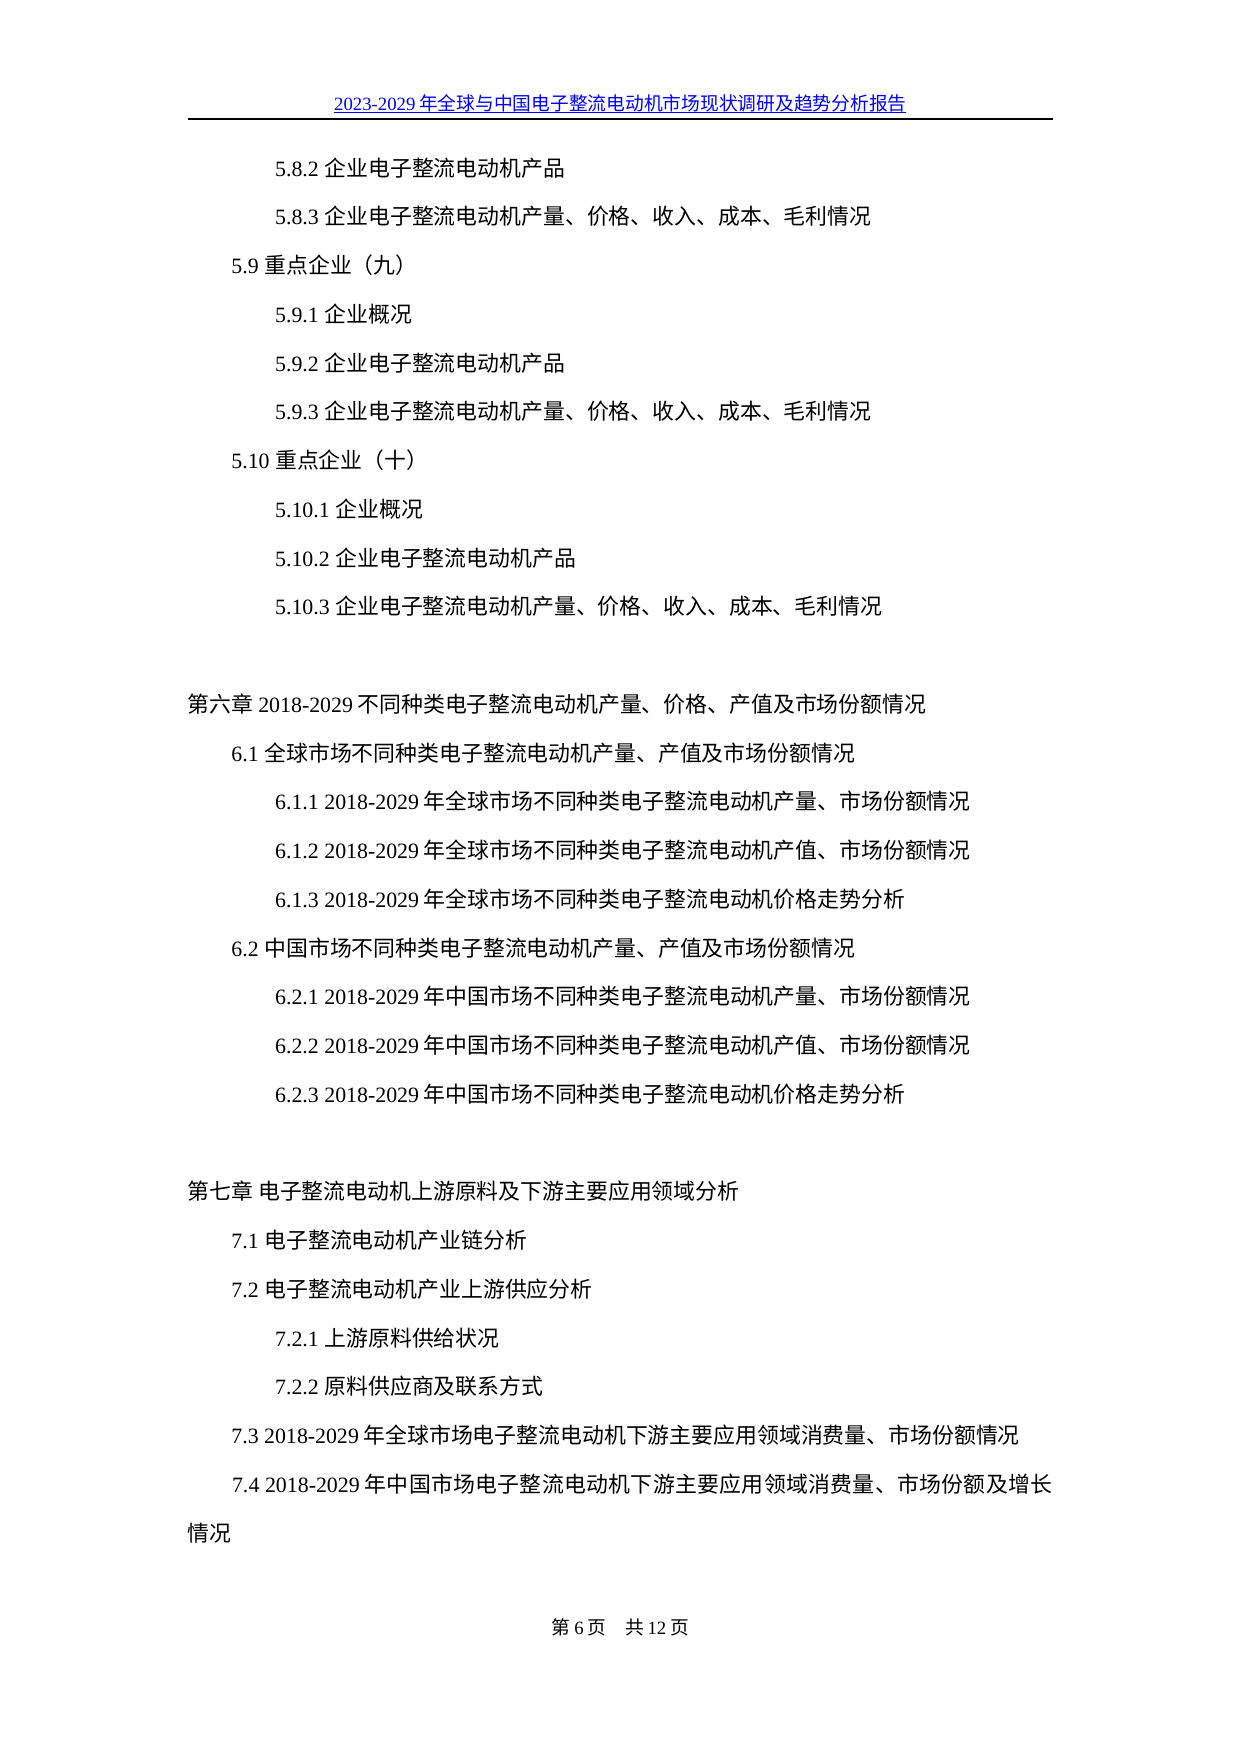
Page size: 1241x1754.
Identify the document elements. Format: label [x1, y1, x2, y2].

text [187, 150, 1053, 1548]
